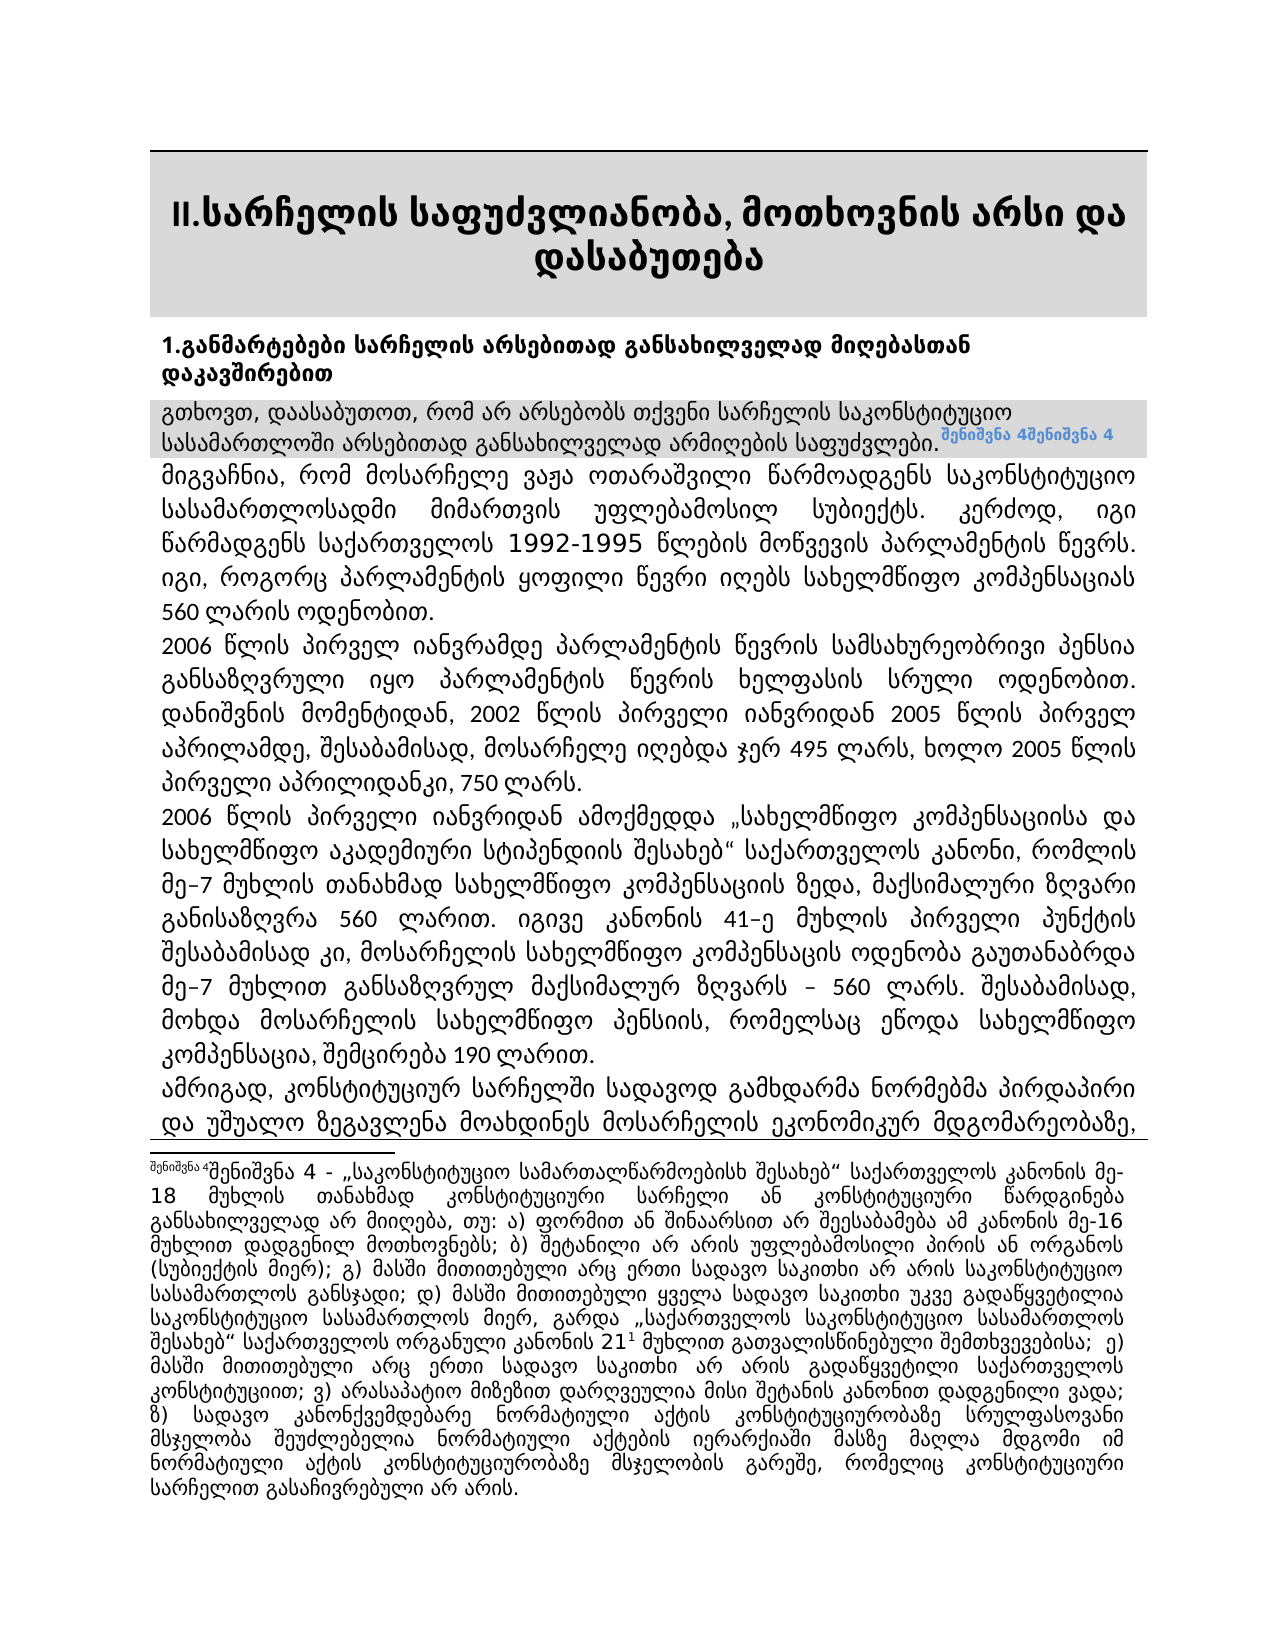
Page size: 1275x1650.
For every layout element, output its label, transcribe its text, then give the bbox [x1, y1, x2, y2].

table_cell გთხოვთ, დაასაბუთოთ, რომ არ არსებობს თქვენი სარჩელის საკონსტიტუციო სასამართლოში არსებითად განსახილველად არმიღების საფუძვლები.შენიშვნა 4 [150, 400, 1147, 458]
table_cell 1.განმარტებები სარჩელის არსებითად განსახილველად მიღებასთან დაკავშირებით [150, 317, 1147, 399]
table_header II.სარჩელის საფუძვლიანობა, მოთხოვნის არსი და დასაბუთება [150, 152, 1147, 317]
table_cell მიგვაჩნია, რომ მოსარჩელე ვაჟა ოთარაშვილი წარმოადგენს საკონსტიტუციო სასამართლოსადმი მიმართვის უფლებამოსილ სუბიექტს. კერძოდ, იგი წარმადგენს საქართველოს 1992-1995 წლების მოწვევის პარლამენტის წევრს. იგი, როგორც პარლამენტის ყოფილი წევრი იღებს სახელმწიფო კომპენსაციას 560 ლარის ოდენობით. 2006 წლის პირველ იანვრამდე პარლამენტის წევრის სამსახურეობრივი პენსია განსაზღვრული იყო პარლამენტის წევრის ხელფასის სრული ოდენობით. დანიშვნის მომენტიდან, 2002 წლის პირველი იანვრიდან 2005 წლის პირველ აპრილამდე, შესაბამისად, მოსარჩელე იღებდა ჯერ 495 ლარს, ხოლო 2005 წლის პირველი აპრილიდანკი, 750 ლარს. 2006 წლის პირველი იანვრიდან ამოქმედდა „სახელმწიფო კომპენსაციისა და სახელმწიფო აკადემიური სტიპენდიის შესახებ“ საქართველოს კანონი, რომლის მე–7 მუხლის თანახმად სახელმწიფო კომპენსაციის ზედა, მაქსიმალური ზღვარი განისაზღვრა 560 ლარით. იგივე კანონის 41–ე მუხლის პირველი პუნქტის შესაბამისად კი, მოსარჩელის სახელმწიფო კომპენსაცის ოდენობა გაუთანაბრდა მე–7 მუხლით განსაზღვრულ მაქსიმალურ ზღვარს – 560 ლარს. შესაბამისად, მოხდა მოსარჩელის სახელმწიფო პენსიის, რომელსაც ეწოდა სახელმწიფო კომპენსაცია, შემცირება 190 ლარით. ამრიგად, კონსტიტუციურ სარჩელში სადავოდ გამხდარმა ნორმებმა პირდაპირი და უშუალო ზეგავლენა მოახდინეს მოსარჩელის ეკონომიკურ მდგომარეობაზე, კერძოდ, იმ სარგებელზე, რომელსაც იგი, როგორც პარლამენტის ყოფილი წევრი უკვე იღებდა სამსახურეობრივი პენსიის სახით და რომელიც თავისი შინაარსით წარმოადგენს საქართველოს კონსტიტუციის მე-19 მუხლით დაცულ სიკეთეს. მხდედველობაშია მისაღები ის გარემოება 2006 წლის 29 მარტის #2/7/365,371 განჩინებით, საქართველოს საკონსტიტუციო სასამართლომ არ მიიღო სასამართლოში არსებითად განსახილველად ანალოგიური შინაარსის სარჩელი, რომელშიც ერთ–ერთ დავის საგანს წარმოადგენდა „სახელმწიფო კომპენსაციისა და სახელმწიფო აკადემიური სტიპენდიის შესახებ“ საქართველოს კანონის 41–ე მუხლის პირველი პუნქტი. მიგვაჩნია, რომ მოცემული კონსტიტუციური სარჩელი, თავისი შინაარსიდან გამომდინარე განსხვავდება ზემოაღნიშნული საქმისგან. როგორც 2006 წლის 29 მარტის #2/7/365,371 განჩინებაშია აღნიშნული, „სასამართლო მიუთითებს, რომ საპენსიო უზრუნველყოფასთან დაკავშირებული საკითხები სოციალური უფლებების კატეგორიას განეკუთვნება. საქართველოს კონსტიტუციის მე-19 მუხლით კი აღიარებულია საკუთრების საყოველთაო უფლება, რომელიც ადამიანის პირადი უფლებაა. იმავდროულად მას აქვს ეკონომიკური ხასიათი, ამიტომ რიგი სოციალური უფლებების ხელყოფაზე, ხელყოფის შინაარსიდან გამომდინარე შეიძლება გავრცელდეს კონსტიტუციის მე-19 მუხლის ფარგლები.“ ამასთან, მხედველობაშია მისაღები ის გარემოება, რომ საკონსტიტუციო სასამართლოს ზემოაღნიშნულ განჩინებაში არ არის განმარტებული და დაზუსტებული თუ რა შემთხვევაში ვრცელდება ე.წ. „სოციალური უფლებების ხელყოფაზე“ კონსტიტუციის მე-19 მუხლის ფარგლები. ჩვენს შემთხვევაში სადავოა, არა ზოგადად სახელმწიფო კომპენსაციის ოდენობის მიზანშეწონილობა, არამედ, ზუსტად კანონით განსაზღვრული, „საკმარისად რეალიზებადი“ და „ლეგიტიმურად მოთხოვნადი“ სარგებლის მიღების შესაძლებლობის გაუქმების კონსტიტუციურობა. აღნიშნული „საკმარისად რალიზებადი“ და „ლეგიტიმურად მოთხოვნადი“ სარგებელი, როგორც საქართველოს საკონსტიტუციო სასამართლოს, ისე ადამიანის უფლებათა და თავისუფლებათა ევროპული სასამართლოს პრაქტიკის შესაბამისად, წარმოადგენს საკუთრების უფლებით დაცულ სფეროს. აღსანიშნავია ის გარემოება, რომ „დემოკრატიული, სამართლებრივი და სოციალური სახელმწიფოსათვის სასიცოცხლოდ აუცილებელია, ერთი მხრივ, საკუთრების, როგორც ინსტიტუტის კონსტიტუციურ–სამართლებრივი გარანტირება, ხოლო, მეორე მხრივ – მესაკუთრისათვის, როგორც სუბიექტისათვის უფლების სამართლებრივი დაცვის საკმარისი საშუალებების მინიჭება, მისი ხელშეწყობისა და უზრუნველყოფის გარანტიების შექმნა. სწორედ ამ მიზანს ემსახურება კონსტიტუციის მე-19 მუხლის პირველი პუნქტი, რომლის შესაბამისადაც საკუთრების უფლება აღიარებული და უზრუნველყოფილია.“ (საქართველოს საკონსტიტუციო სასამართლოს 2007 წლის 18 მაისის გადაწყვეტილება საქმეზე „საქართველოს მოქალაქეები ზაურ ელაშვილი, სულიკო მაშია, რუსუდან გოგია და სხვები და საქართველოს სახალხო დამცველი საქართველოს პარლამენტის წინააღმდეგ“). ამრიგად, პენსიის, როგორც „საკმარისად რეალიზებადი“ და „ლეგიტიმურად მოთხოვნადი“ სარგებლის სახელმწიფოს მიერ გაუქმების თაობაზე საქართველოს საკონსტიტუციო სასამართლოს არ უმსჯელია და ამ თვალსაზრისით არ შეუფასებია სადავო აქტები. წარმოდგენილი კონსტიტუციური სარჩელის არ მიღების შემთხვევაში, საქართველოს კანონმდებელს მიეცემა შეუზღუდავი მოქმედების სივრცე, ნებისმიერ დროს და ნებისმიერი ფორმით შეამციროს, გააუქმოს და კორექტირება შეიტანოს პენსიების (სახელმწიფო კომპენსაციების) ოდენობაში, რაც წინააღმდეგობაში მოვა კონსტიტუციის მე-19 მუხლის არს თან და და უცველს დატოვებს შესაბამისი სუბიექტის საკუთრების უფლებას. გარდა ამისა, კონსტიტუციური სარჩელი ფორმითა და შინაარსით შეესაბამება "საკონსტიტუციო სასამართლოს შესახებ" საქართველოს ორგანული კანონის 311 მუხლის მოთხოვნებს. კერძოდ, სარჩელში მითითებულია საქართველოს საკონსტიტუციო სასამართლო, მოსარჩელისა და მოპასუხის დასახელებები, ასევე მათი მისამართი, სადავო სამართლებრივი აქტის დასახელება, მისი მიმღების/გამომცემის დასახელება და მიღების/გამოცემის თარიღი, საქართველოს კონსტიტუციის დებულებანი, რომლებსაც, მოსარჩელის აზრით, არ შეესაბამება ან არღვევს სადავო სამართლებრივი აქტი, მტკიცებულებან ი, რომლებიც, მოსარჩელის აზრით, ადასტურებს კონსტიტუციური სარჩელის საფუძვლიანობას, მოთხოვნის არსი, საქართველოს კონსტიტუციის, „საქართველოს საკონსტიტუციო სასამართლოს შესახებ“ საქართველოს ორგანული კანონისა და ამ კანონის დებულებანი, რომლებიც მოსარჩელეს აძლევს კონსტიტუციური სარჩელის შეტანის უფლებას, კონსტიტუციურ სარჩელზე დართული საბუთების ჩამონათვალი. სარჩელს თან ერთვის სადავო სამართლებრივი აქტის ტექსტი, საბანკო დაწესებულების საბუთი სახელმწიფო ბაჟის გადახდის შესახებ, კონსტიტუციური სარჩელის ელექტრონული ვერსია. კონსტიტუციური სარჩელი წარმოდგენილია უფლებამოსილი პირის, სუბიექტის მიერ, ვინაიდან სადავო აქტმა უშუალო ზეგავლენა მოახდინა მოსარჩელის კონსტიტუციი მეორე თავით დაცულ საკუთრების უფლებაზე; კონსტიტუციურ სარჩელში მითითებული საკითხი საკონსტიტუციო სასამართლოს განსჯადია, ვინაიდან შეეხება საკანონმდებლო აქტის საქართველოს კონსტიტუციისმე-19 მუხლთან შესაბამისობის საკითხს; კონსტიტუციურ სარჩელში მითითებული საკითხი არ არის გადაწყვეტილი საკონსტიტუციო სასამართლოს მიერ, ვინაიდან გასაჩივრებული საკანონმდებლო ნორმების კონსტიტუციურობა სასამართლოს არ განუხილია არსებითად; კონსტიტუციურ სარჩელში დავა შეეხება საკანონმდებლო აქტის შესაბამისობას საქართველოს კონსტიტუციის მე-19 მუხლით აღიარებულ საკუთრების უფლებასთან. ამდენად საკითხი მოწესრიგებულია საქართველოს კონსტიტუციით; დავის საგანი წარმოადგენს საკანონმდებლო და არა კანონქვემდებარე აქტს; არ არის დარღვეული კონსტიტუციური სარჩელის შეტანის ვადები. ყოველივე ზემოაღნიშნულიდან გამომდინარე, მიგვაჩნია, რომ კონსტიტუციური სარჩელი უნდა იქნეს მიღებული არსებითად განსახილველად, ვინაიდან არ არსებობს „საკონსტიტუციო სასამართლოს შესახებ“ საქართველოს ორგანული კანონის 313 მუხლით განსაზღვრული კონსტიტუციური სარჩელის არსებითად განსახილველად არ მიღების არცერთი საფუძველი. [150, 458, 1147, 1139]
